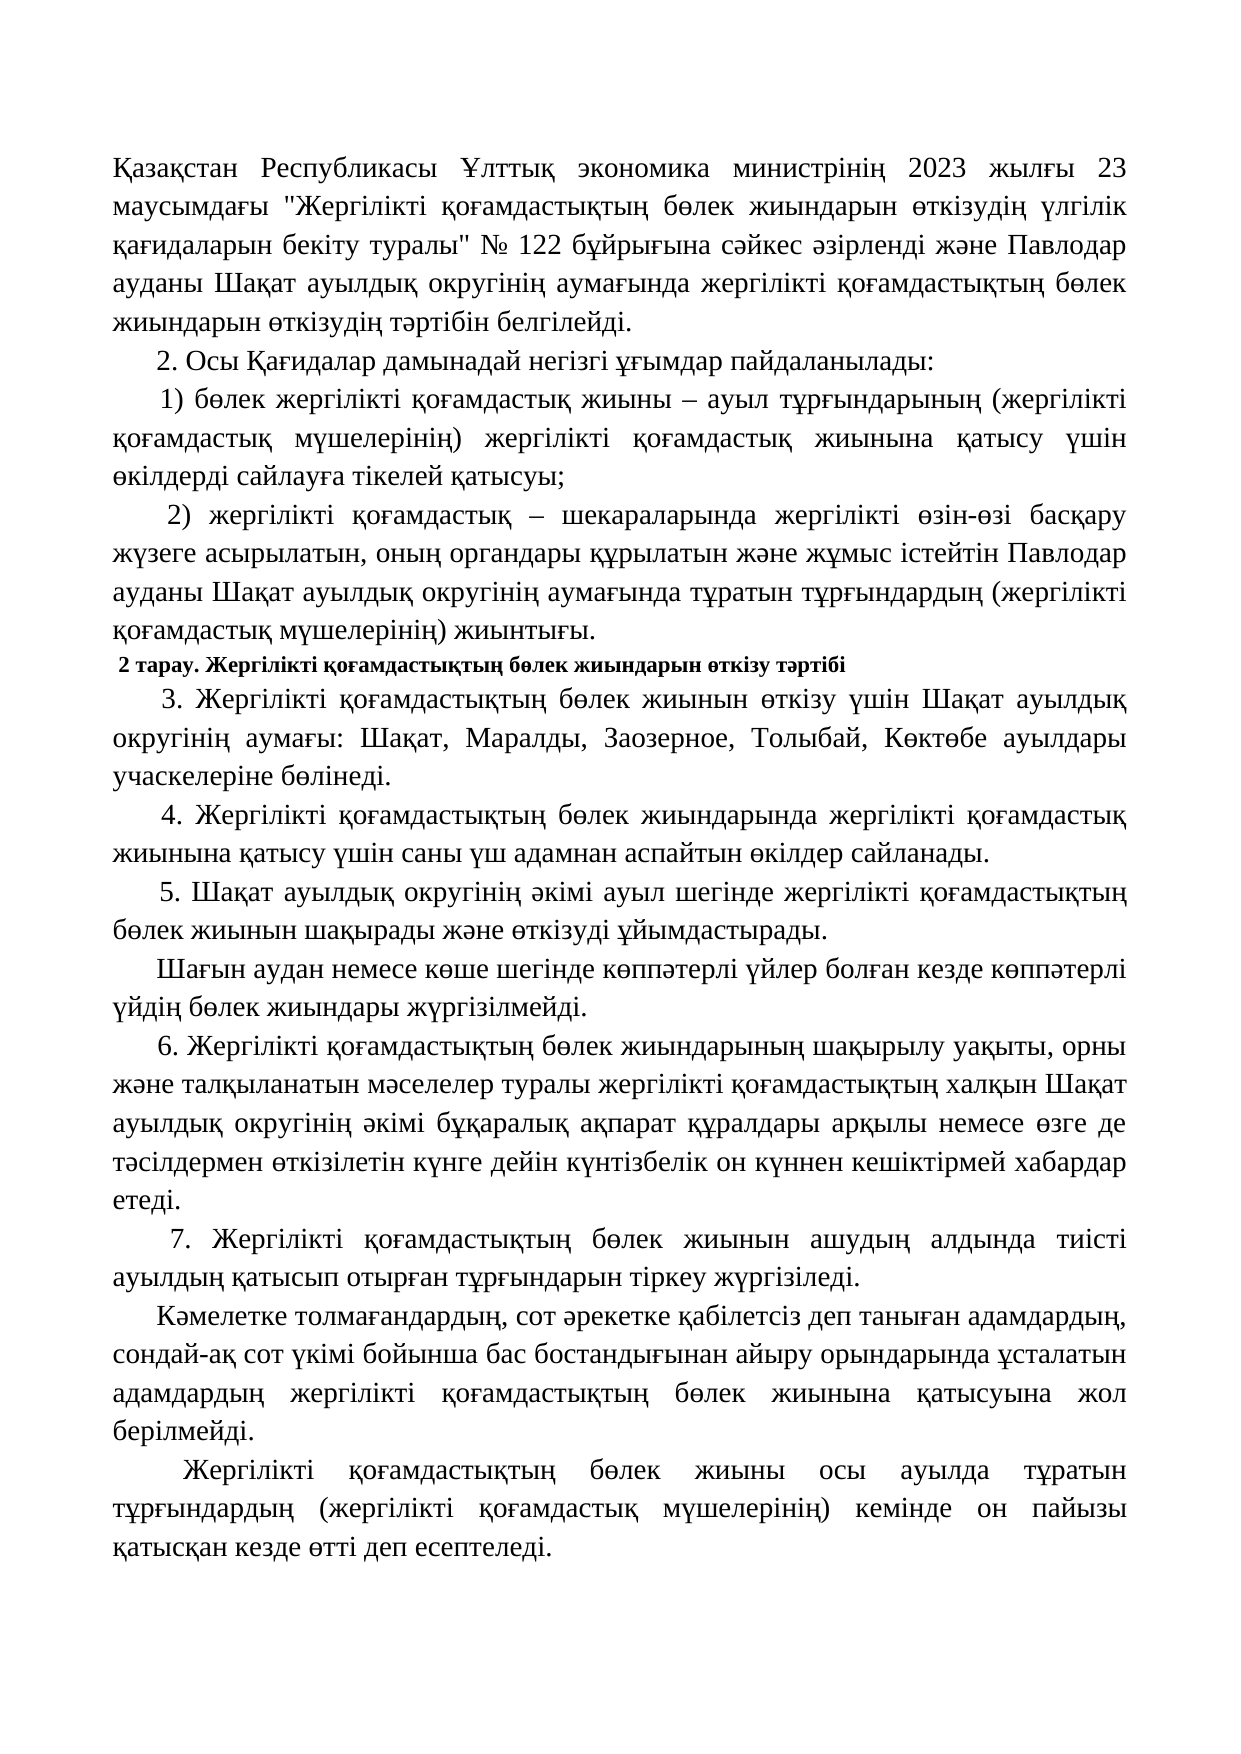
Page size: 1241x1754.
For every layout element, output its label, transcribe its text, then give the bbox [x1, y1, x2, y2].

text 2. Осы Қағидалар дамынадай негізгі ұғымдар пайдаланылады: [112, 343, 1128, 376]
text 3. Жергілікті қоғамдастықтың бөлек жиынын өткізу үшін Шақат ауылдық округінің аумағы: Шақат, Маралды, Заозерное, Толыбай, Көктөбе ауылдары учаскелеріне бөлінеді. [112, 681, 1128, 792]
text Кәмелетке толмағандардың, сот әрекетке қабілетсіз деп таныған адамдардың, сондай-ақ сот үкімі бойынша бас бостандығынан айыру орындарында ұсталатын адамдардың жергілікті қоғамдастықтың бөлек жиынына қатысуына жол берілмейді. [112, 1298, 1128, 1447]
text 5. Шақат ауылдық округінің әкімі ауыл шегінде жергілікті қоғамдастықтың бөлек жиынын шақырады және өткізуді ұйымдастырады. [112, 874, 1128, 946]
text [112, 150, 1128, 338]
text 1) бөлек жергілікті қоғамдастық жиыны – ауыл тұрғындарының (жергілікті қоғамдастық мүшелерінің) жергілікті қоғамдастық жиынына қатысу үшін өкілдерді сайлауға тікелей қатысуы; [112, 381, 1128, 492]
text 7. Жергілікті қоғамдастықтың бөлек жиынын ашудың алдында тиісті ауылдың қатысып отырған тұрғындарын тіркеу жүргізіледі. [112, 1221, 1128, 1293]
text 2) жергілікті қоғамдастық – шекараларында жергілікті өзін-өзі басқару жүзеге асырылатын, оның органдары құрылатын және жұмыс істейтін Павлодар ауданы Шақат ауылдық округінің аумағында тұратын тұрғындардың (жергілікті қоғамдастық мүшелерінің) жиынтығы. [112, 497, 1128, 646]
text Жергілікті қоғамдастықтың бөлек жиыны осы ауылда тұратын тұрғындардың (жергілікті қоғамдастық мүшелерінің) кемінде он пайызы қатысқан кезде өтті деп есептеледі. [112, 1452, 1128, 1563]
text 4. Жергілікті қоғамдастықтың бөлек жиындарында жергілікті қоғамдастық жиынына қатысу үшін саны үш адамнан аспайтын өкілдер сайланады. [112, 797, 1128, 869]
text Шағын аудан немесе көше шегінде көппәтерлі үйлер болған кезде көппәтерлі үйдің бөлек жиындары жүргізілмейді. [112, 951, 1128, 1023]
text 2 тарау. Жергілікті қоғамдастықтың бөлек жиындарын өткізу тәртібі [112, 651, 1128, 677]
text 6. Жергілікті қоғамдастықтың бөлек жиындарының шақырылу уақыты, орны және талқыланатын мәселелер туралы жергілікті қоғамдастықтың халқын Шақат ауылдық округінің әкімі бұқаралық ақпарат құралдары арқылы немесе өзге де тәсілдермен өткізілетін күнге дейін күнтізбелік он күннен кешіктірмей хабардар етеді. [112, 1028, 1128, 1216]
